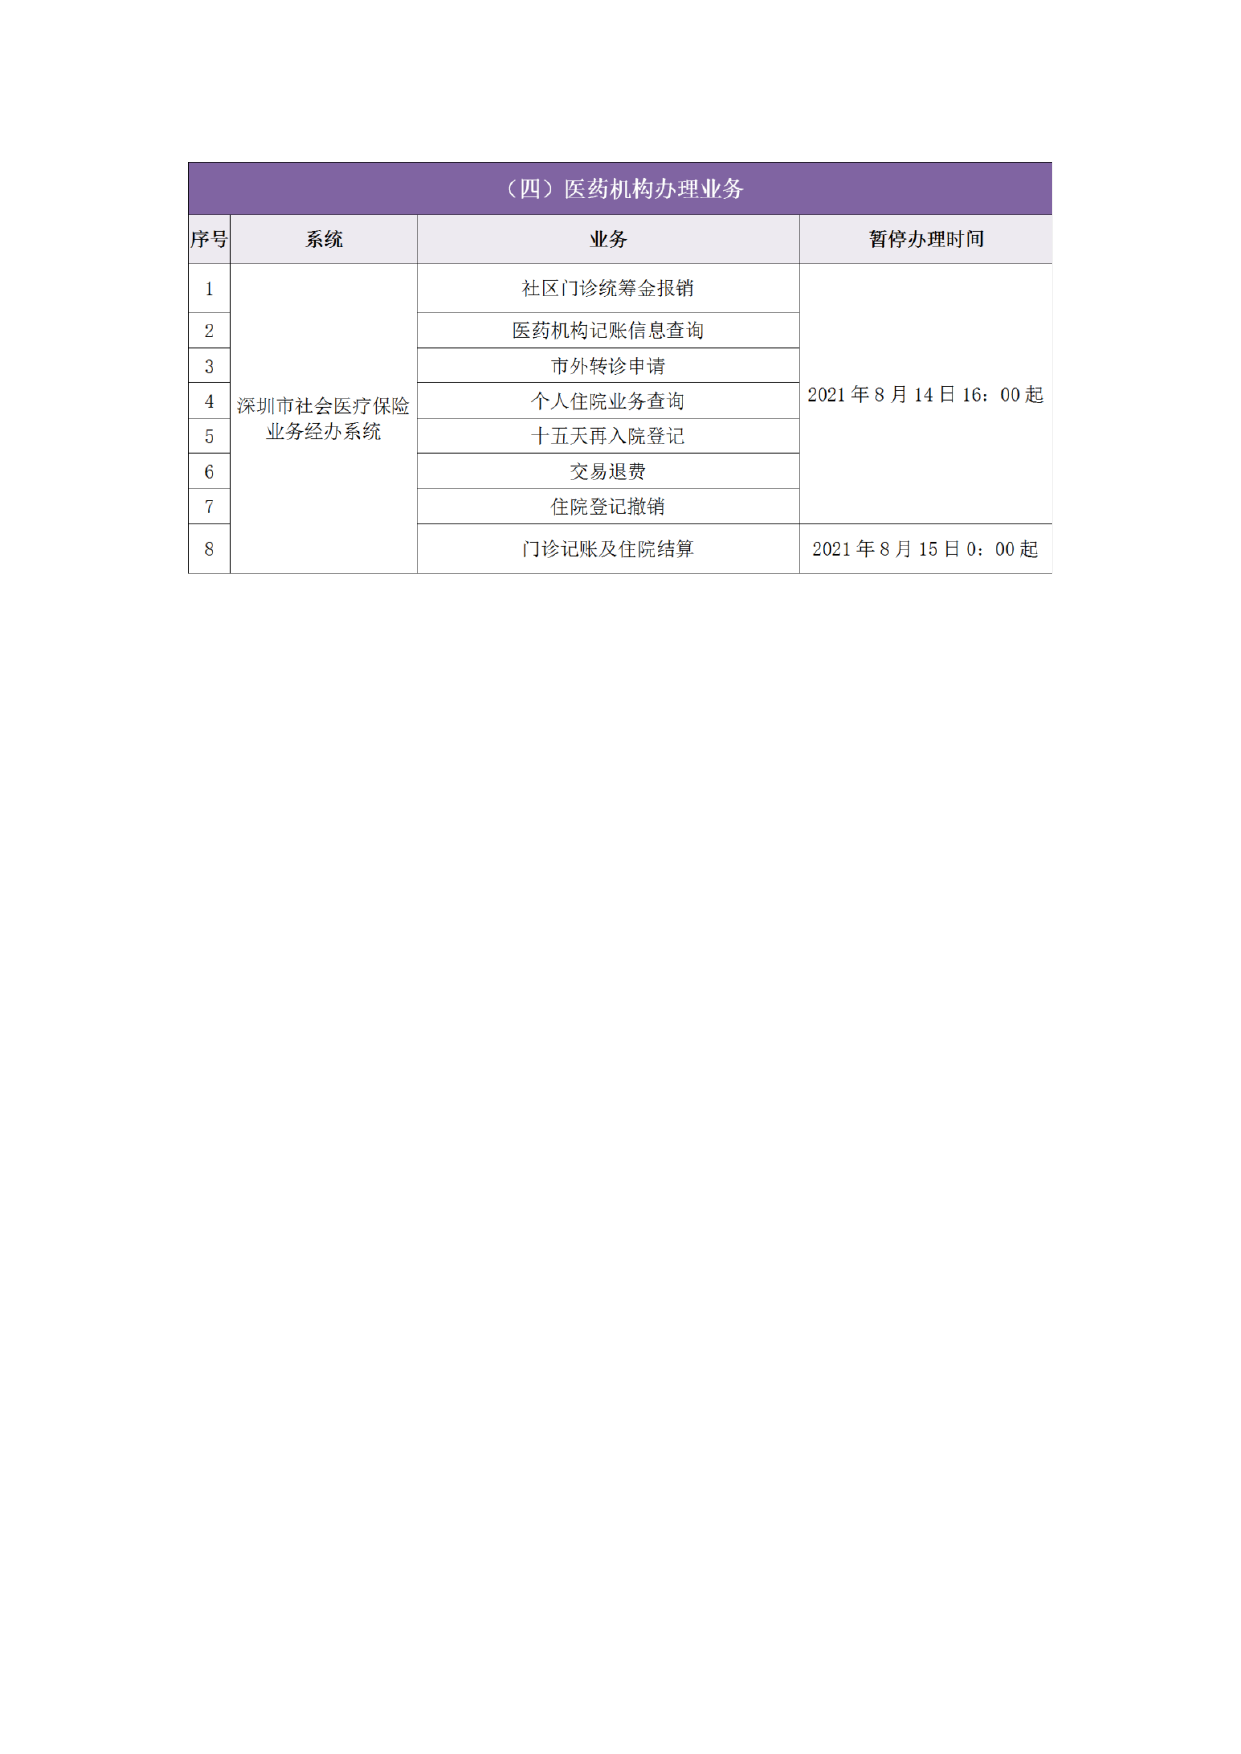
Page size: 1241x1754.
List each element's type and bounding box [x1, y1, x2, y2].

picture [188, 162, 1053, 574]
